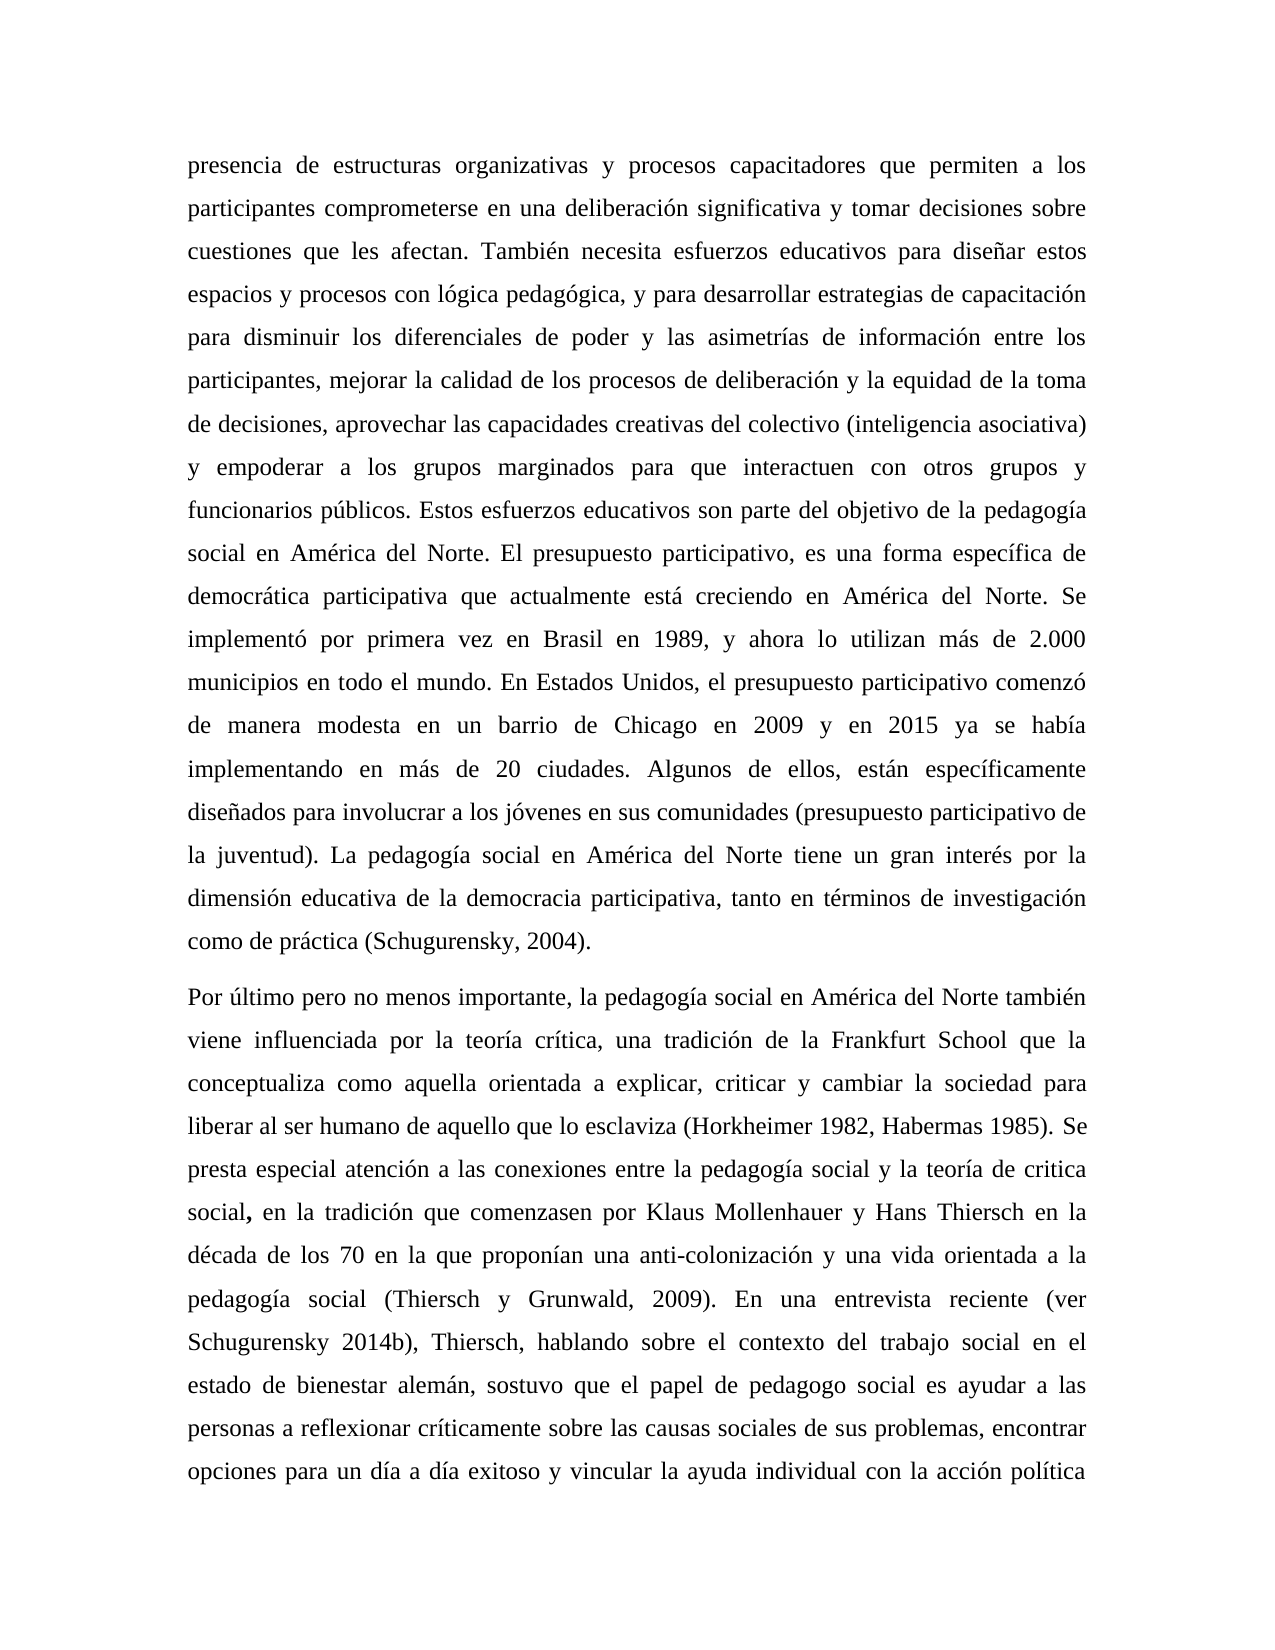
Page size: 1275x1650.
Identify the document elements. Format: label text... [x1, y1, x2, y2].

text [187, 982, 1087, 1485]
